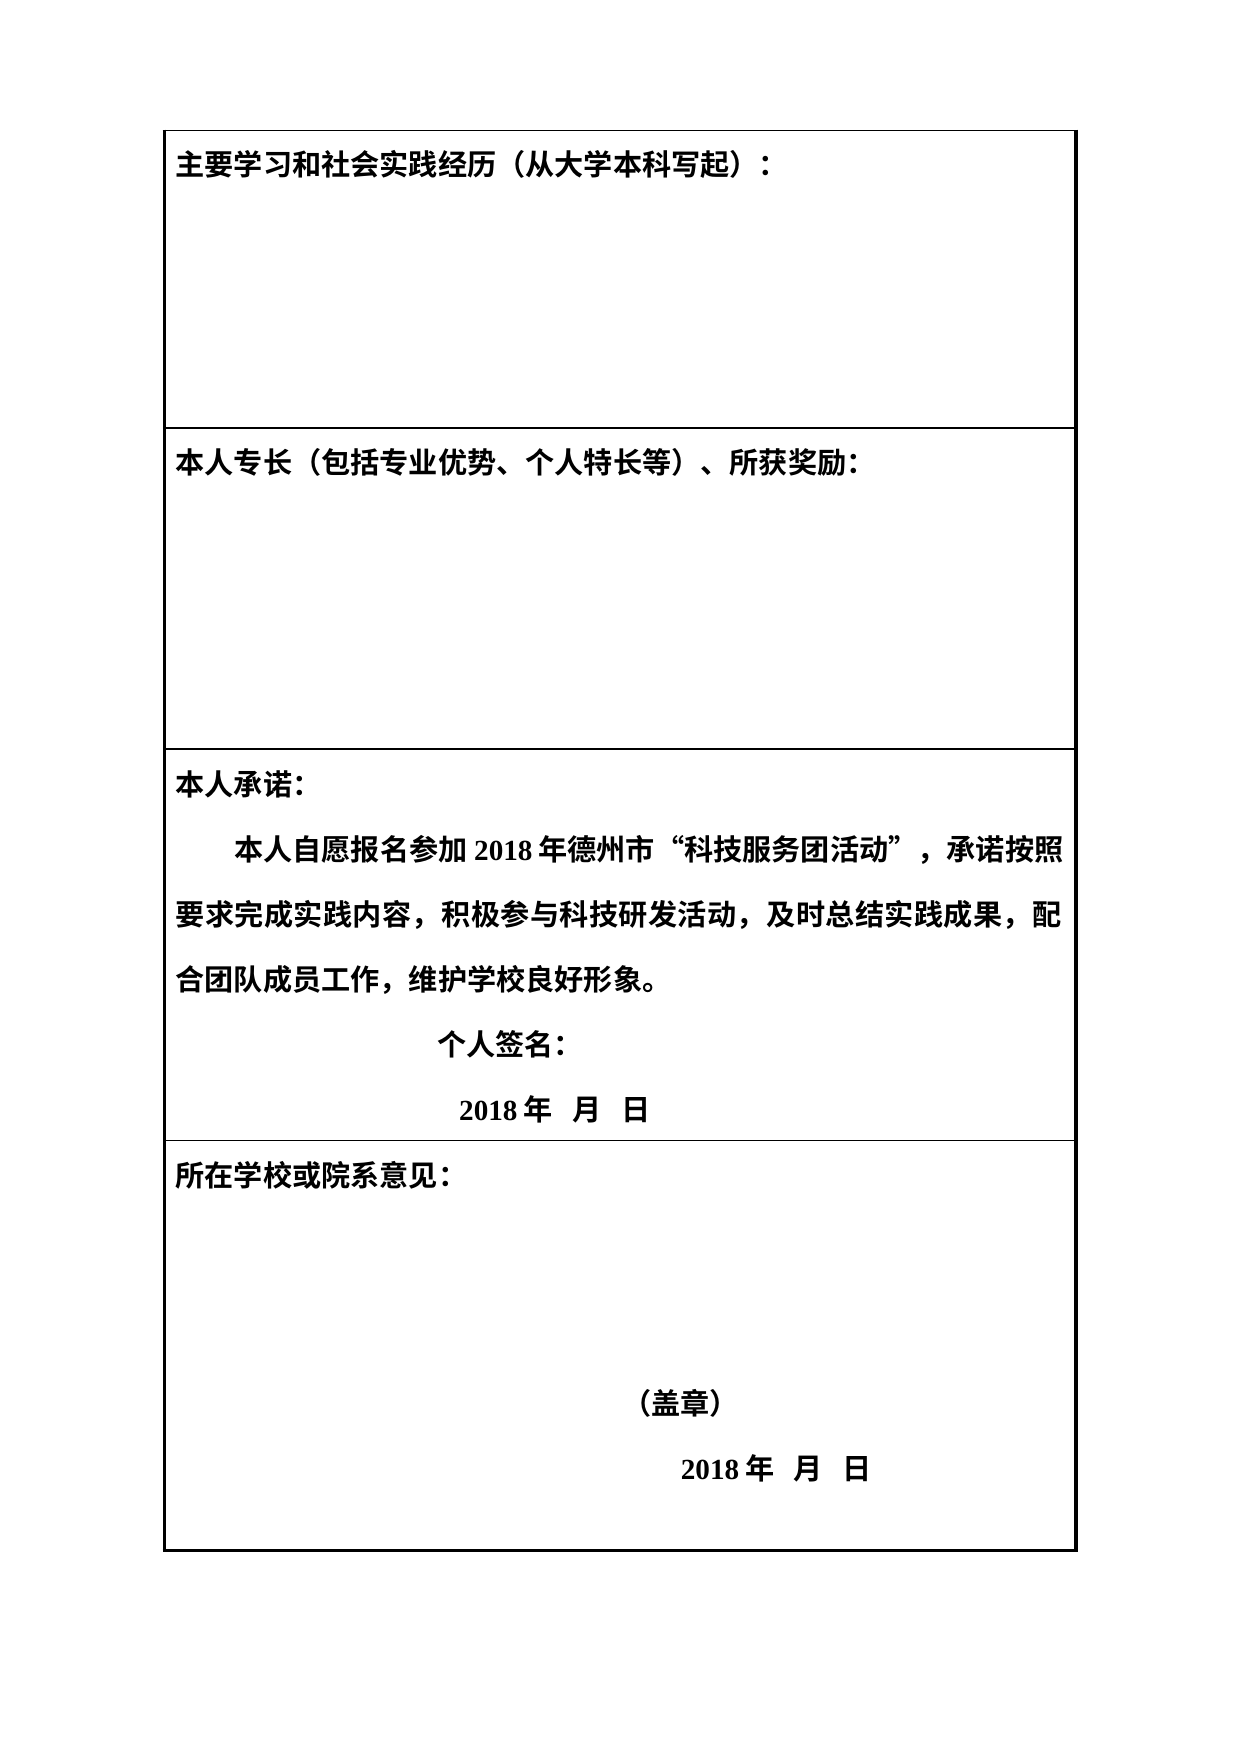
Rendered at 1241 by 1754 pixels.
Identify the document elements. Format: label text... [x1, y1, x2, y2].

table_cell 所在学校或院系意见： （盖章） 2018年 月 日 [166, 1141, 1074, 1549]
table_cell 本人承诺： 本人自愿报名参加2018年德州市“科技服务团活动”，承诺按照要求完成实践内容，积极参与科技研发活动，及时总结实践成果，配合团队成员工作，维护学校良好形象。 个人签名： 2018年 月 日 [166, 750, 1074, 1140]
table_cell 本人专长（包括专业优势、个人特长等）、所获奖励： [166, 429, 1074, 748]
table_cell 主要学习和社会实践经历（从大学本科写起）： [166, 131, 1074, 427]
